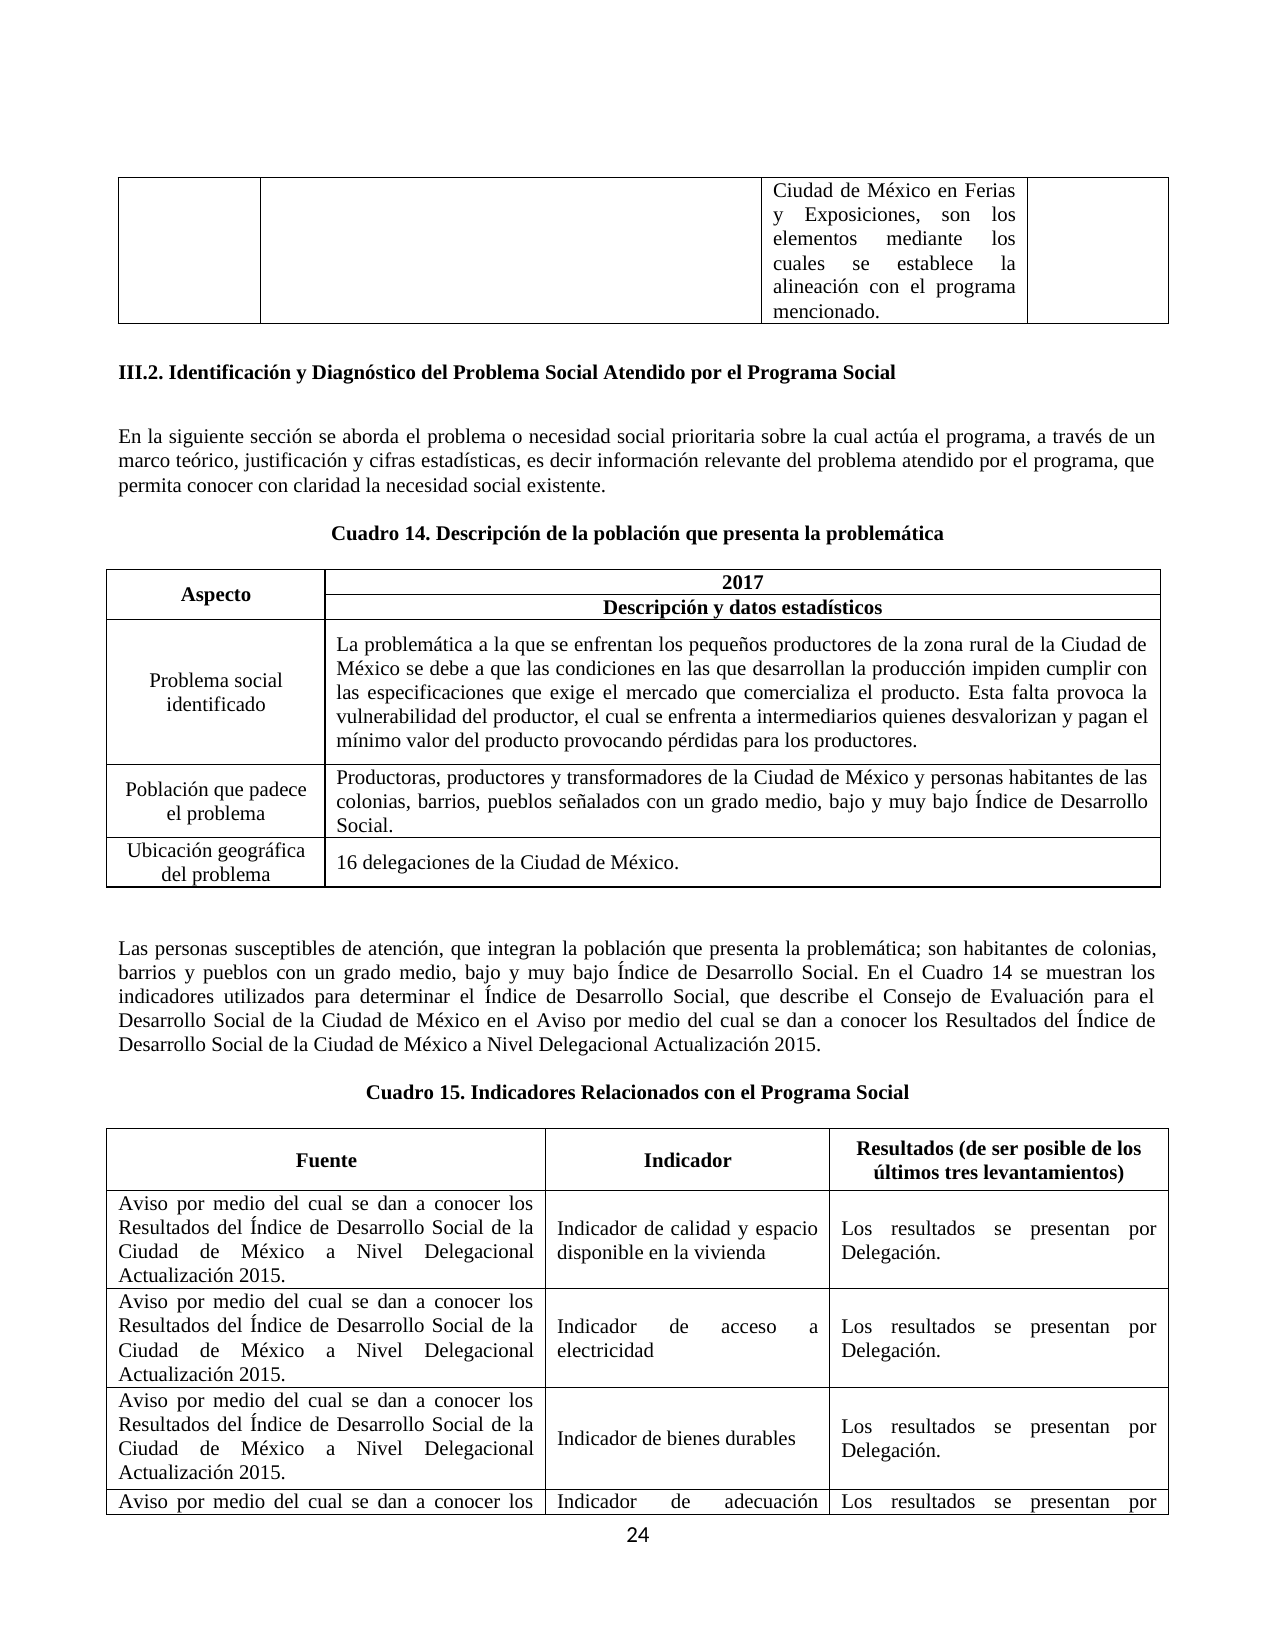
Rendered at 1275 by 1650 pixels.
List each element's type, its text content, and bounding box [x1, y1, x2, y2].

table_cell La problemática a la que se enfrentan los pequeños productores de la zona rural de la Ciudad de México se debe a que las condiciones en las que desarrollan la producción impiden cumplir con las especificaciones que exige el mercado que comercializa el producto. Esta falta provoca la vulnerabilidad del productor, el cual se enfrenta a intermediarios quienes desvalorizan y pagan el mínimo valor del producto provocando pérdidas para los productores. [326, 620, 1160, 764]
table_cell Los resultados se presentan por Delegación. [830, 1191, 1168, 1288]
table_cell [261, 178, 761, 323]
table_header Indicador [546, 1129, 829, 1190]
table_cell Indicador de calidad y espacio disponible en la vivienda [546, 1191, 829, 1288]
subtitle III.2. Identificación y Diagnóstico del Problema Social Atendido por el Programa Social [118, 360, 1157, 384]
table_header Resultados (de ser posible de los últimos tres levantamientos) [830, 1129, 1168, 1190]
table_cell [546, 1490, 829, 1513]
table_cell Población que padece el problema [107, 765, 324, 837]
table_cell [830, 1490, 1168, 1513]
table_cell Problema social identificado [107, 620, 324, 764]
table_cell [107, 1490, 545, 1513]
table_cell Ubicación geográfica del problema [107, 838, 324, 886]
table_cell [762, 178, 1027, 323]
table_cell Indicador de bienes durables [546, 1388, 829, 1488]
table_cell 16 delegaciones de la Ciudad de México. [326, 838, 1160, 886]
text Las personas susceptibles de atención, que integran la población que presenta la problemática; son habitantes de colonias, barrios y pueblos con un grado medio, bajo y muy bajo Índice de Desarrollo Social. En el Cuadro 14 se muestran los indicadores utilizados para determinar el Índice de Desarrollo Social, que describe el Consejo de Evaluación para el Desarrollo Social de la Ciudad de México en el Aviso por medio del cual se dan a conocer los Resultados del Índice de Desarrollo Social de la Ciudad de México a Nivel Delegacional Actualización 2015. [118, 936, 1157, 1056]
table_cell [119, 178, 260, 323]
table_header 2017 [326, 570, 1160, 594]
table_header Aspecto [107, 570, 324, 619]
table_cell Productoras, productores y transformadores de la Ciudad de México y personas habitantes de las colonias, barrios, pueblos señalados con un grado medio, bajo y muy bajo Índice de Desarrollo Social. [326, 765, 1160, 837]
text Cuadro 15. Indicadores Relacionados con el Programa Social [118, 1080, 1157, 1104]
table_header Fuente [107, 1129, 545, 1190]
text En la siguiente sección se aborda el problema o necesidad social prioritaria sobre la cual actúa el programa, a través de un marco teórico, justificación y cifras estadísticas, es decir información relevante del problema atendido por el programa, que permita conocer con claridad la necesidad social existente. [118, 424, 1157, 497]
table_cell Descripción y datos estadísticos [326, 595, 1160, 619]
table_cell Sí [1028, 178, 1168, 323]
text Cuadro 14. Descripción de la población que presenta la problemática [118, 521, 1157, 545]
table_cell Indicador de acceso a electricidad [546, 1289, 829, 1387]
table_cell Los resultados se presentan por Delegación. [830, 1289, 1168, 1387]
table_cell Los resultados se presentan por Delegación. [830, 1388, 1168, 1488]
